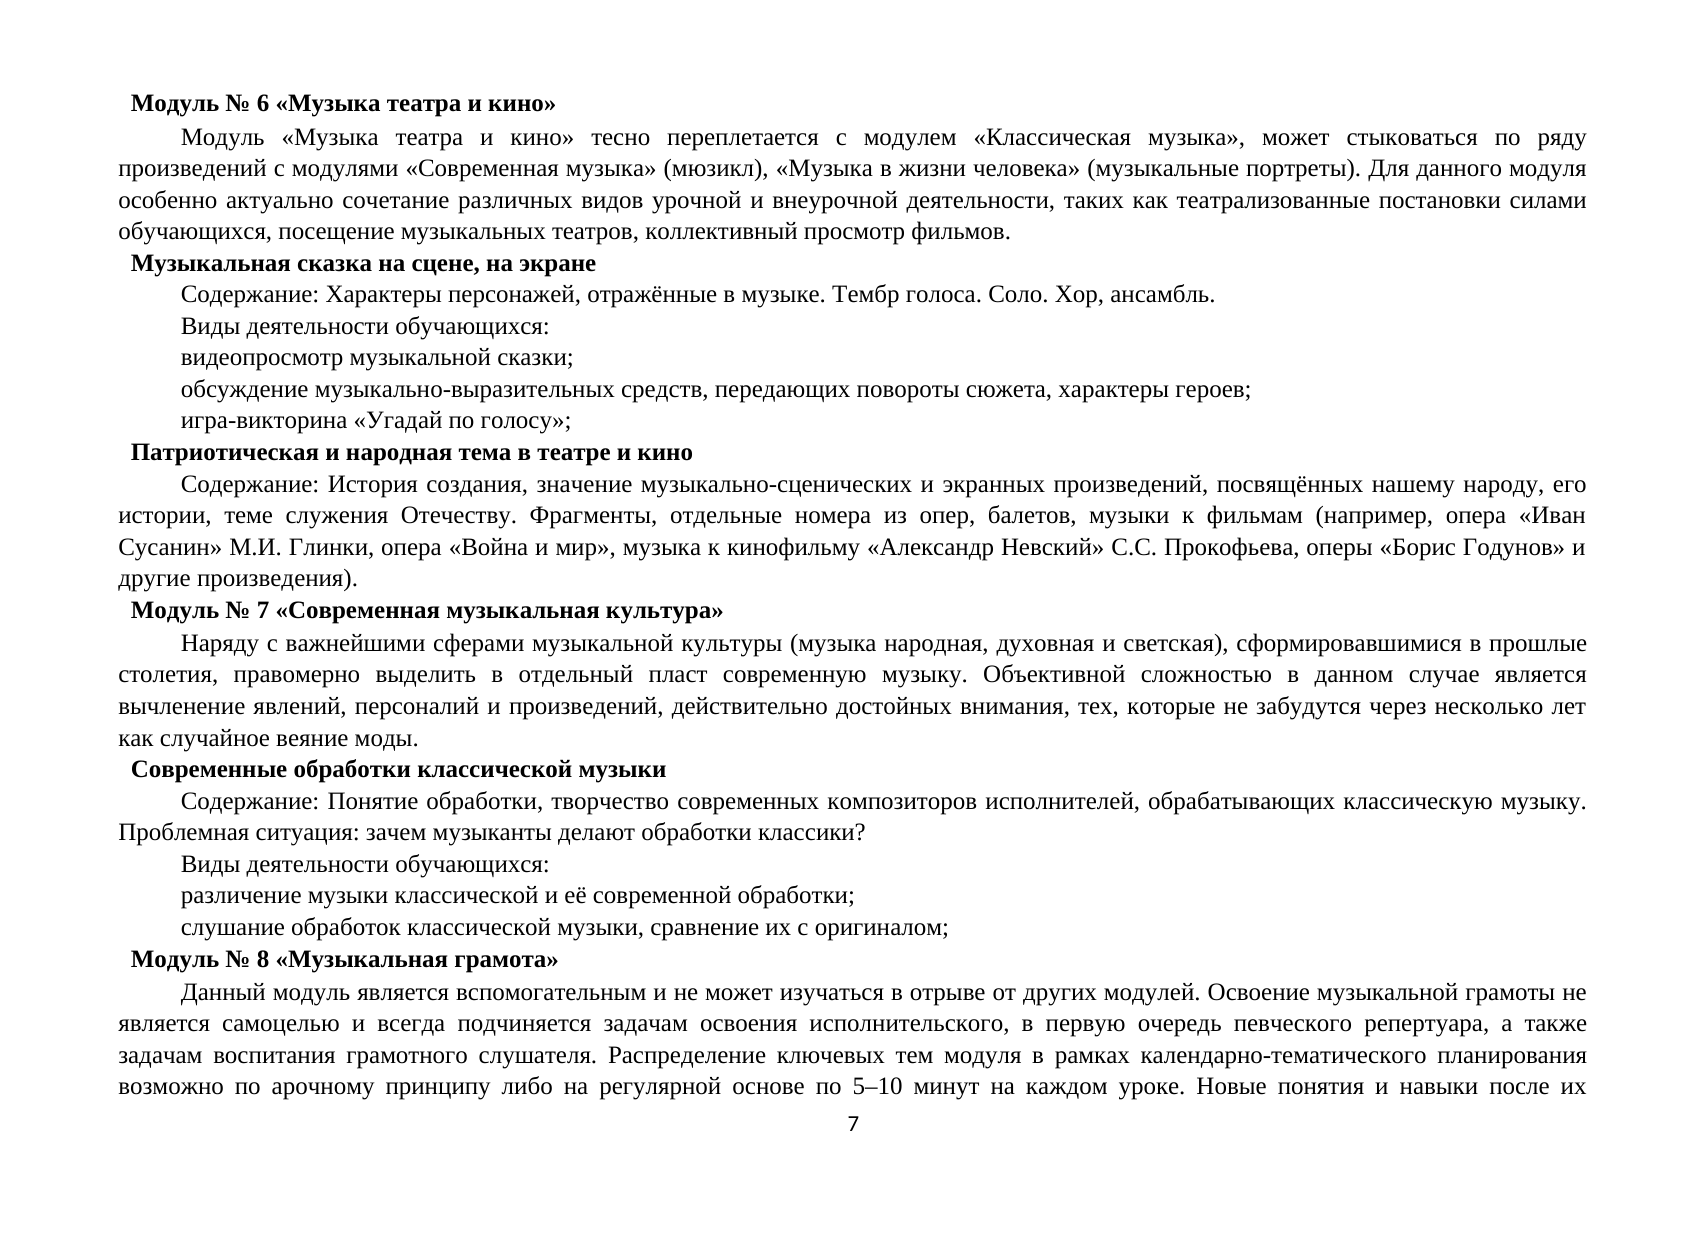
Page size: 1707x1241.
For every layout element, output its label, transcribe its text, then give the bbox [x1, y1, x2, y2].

text Модуль № 8 «Музыкальная грамота» [131, 944, 1588, 972]
text видеопросмотр музыкальной сказки; [118, 342, 1588, 371]
text Патриотическая и народная тема в театре и кино [131, 437, 1588, 466]
text Виды деятельности обучающихся: [118, 849, 1588, 878]
text игра-викторина «Угадай по голосу»; [118, 406, 1588, 434]
text Модуль «Музыка театра и кино» тесно переплетается с модулем «Классическая музыка», может стыковаться по ряду произведений с модулями «Современная музыка» (мюзикл), «Музыка в жизни человека» (музыкальные портреты). Для данного модуля особенно актуально сочетание различных видов урочной и внеурочной деятельности, таких как театрализованные постановки силами обучающихся, посещение музыкальных театров, коллективный просмотр фильмов. [118, 122, 1588, 245]
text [118, 977, 1588, 1100]
text Наряду с важнейшими сферами музыкальной культуры (музыка народная, духовная и светская), сформировавшимися в прошлые столетия, правомерно выделить в отдельный пласт современную музыку. Объективной сложностью в данном случае является вычленение явлений, персоналий и произведений, действительно достойных внимания, тех, которые не забудутся через несколько лет как случайное веяние моды. [118, 628, 1588, 751]
text Модуль № 6 «Музыка театра и кино» [131, 88, 1588, 117]
text Содержание: Понятие обработки, творчество современных композиторов исполнителей, обрабатывающих классическую музыку. Проблемная ситуация: зачем музыканты делают обработки классики? [118, 786, 1588, 846]
text Музыкальная сказка на сцене, на экране [131, 248, 1588, 277]
text обсуждение музыкально-выразительных средств, передающих повороты сюжета, характеры героев; [118, 374, 1588, 403]
text Модуль № 7 «Современная музыкальная культура» [131, 595, 1588, 624]
text Содержание: История создания, значение музыкально-сценических и экранных произведений, посвящённых нашему народу, его истории, теме служения Отечеству. Фрагменты, отдельные номера из опер, балетов, музыки к фильмам (например, опера «Иван Сусанин» М.И. Глинки, опера «Война и мир», музыка к кинофильму «Александр Невский» С.С. Прокофьева, оперы «Борис Годунов» и другие произведения). [118, 469, 1588, 592]
text различение музыки классической и её современной обработки; [118, 881, 1588, 909]
text Виды деятельности обучающихся: [118, 311, 1588, 340]
text Содержание: Характеры персонажей, отражённые в музыке. Тембр голоса. Соло. Хор, ансамбль. [118, 279, 1588, 308]
text слушание обработок классической музыки, сравнение их с оригиналом; [118, 912, 1588, 941]
text Современные обработки классической музыки [131, 754, 1588, 783]
